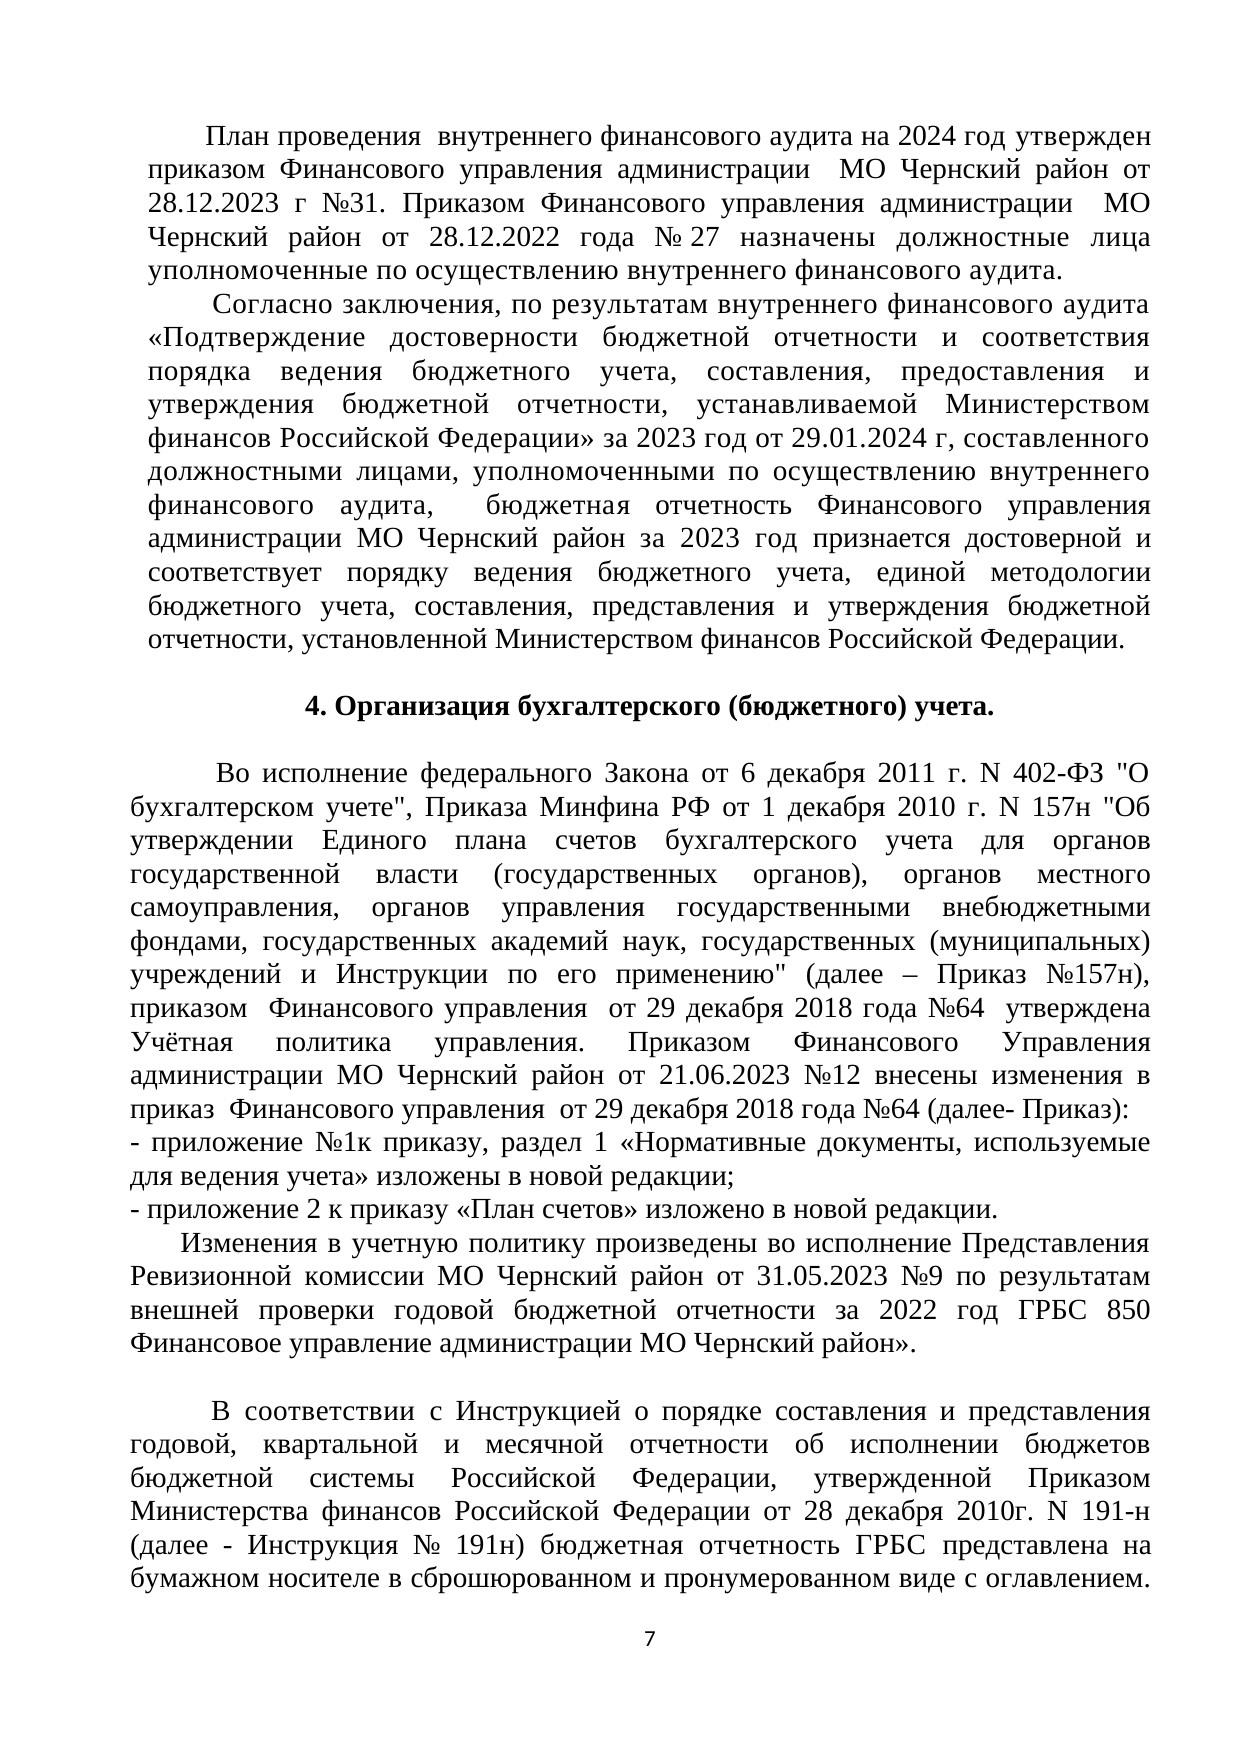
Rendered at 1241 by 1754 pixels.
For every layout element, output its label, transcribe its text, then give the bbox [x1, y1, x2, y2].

text Изменения в учетную политику произведены во исполнение Представления Ревизионной комиссии МО Чернский район от 31.05.2023 №9 по результатам внешней проверки годовой бюджетной отчетности за 2022 год ГРБС 850 Финансовое управление администрации МО Чернский район». [130, 1225, 1152, 1359]
text 4. Организация бухгалтерского (бюджетного) учета. [148, 688, 1152, 722]
text - приложение №1к приказу, раздел 1 «Нормативные документы, используемые для ведения учета» изложены в новой редакции; [130, 1124, 1152, 1191]
text Во исполнение федерального Закона от 6 декабря 2011 г. N 402-ФЗ "О бухгалтерском учете", Приказа Минфина РФ от 1 декабря 2010 г. N 157н "Об утверждении Единого плана счетов бухгалтерского учета для органов государственной власти (государственных органов), органов местного самоуправления, органов управления государственными внебюджетными фондами, государственных академий наук, государственных (муниципальных) учреждений и Инструкции по его применению" (далее – Приказ №157н), приказом Финансового управления от 29 декабря 2018 года №64 утверждена Учётная политика управления. Приказом Финансового Управления администрации МО Чернский район от 21.06.2023 №12 внесены изменения в приказ Финансового управления от 29 декабря 2018 года №64 (далее- Приказ): [130, 755, 1152, 1124]
text План проведения внутреннего финансового аудита на 2024 год утвержден приказом Финансового управления администрации МО Чернский район от 28.12.2023 г №31. Приказом Финансового управления администрации МО Чернский район от 28.12.2022 года № 27 назначены должностные лица уполномоченные по осуществлению внутреннего финансового аудита. [148, 118, 1152, 286]
text - приложение 2 к приказу «План счетов» изложено в новой редакции. [130, 1191, 1152, 1225]
text Согласно заключения, по результатам внутреннего финансового аудита «Подтверждение достоверности бюджетной отчетности и соответствия порядка ведения бюджетного учета, составления, предоставления и утверждения бюджетной отчетности, устанавливаемой Министерством финансов Российской Федерации» за 2023 год от 29.01.2024 г, составленного должностными лицами, уполномоченными по осуществлению внутреннего финансового аудита, бюджетная отчетность Финансового управления администрации МО Чернский район за 2023 год признается достоверной и соответствует порядку ведения бюджетного учета, единой методологии бюджетного учета, составления, представления и утверждения бюджетной отчетности, установленной Министерством финансов Российской Федерации. [148, 286, 1152, 655]
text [130, 1393, 1152, 1594]
